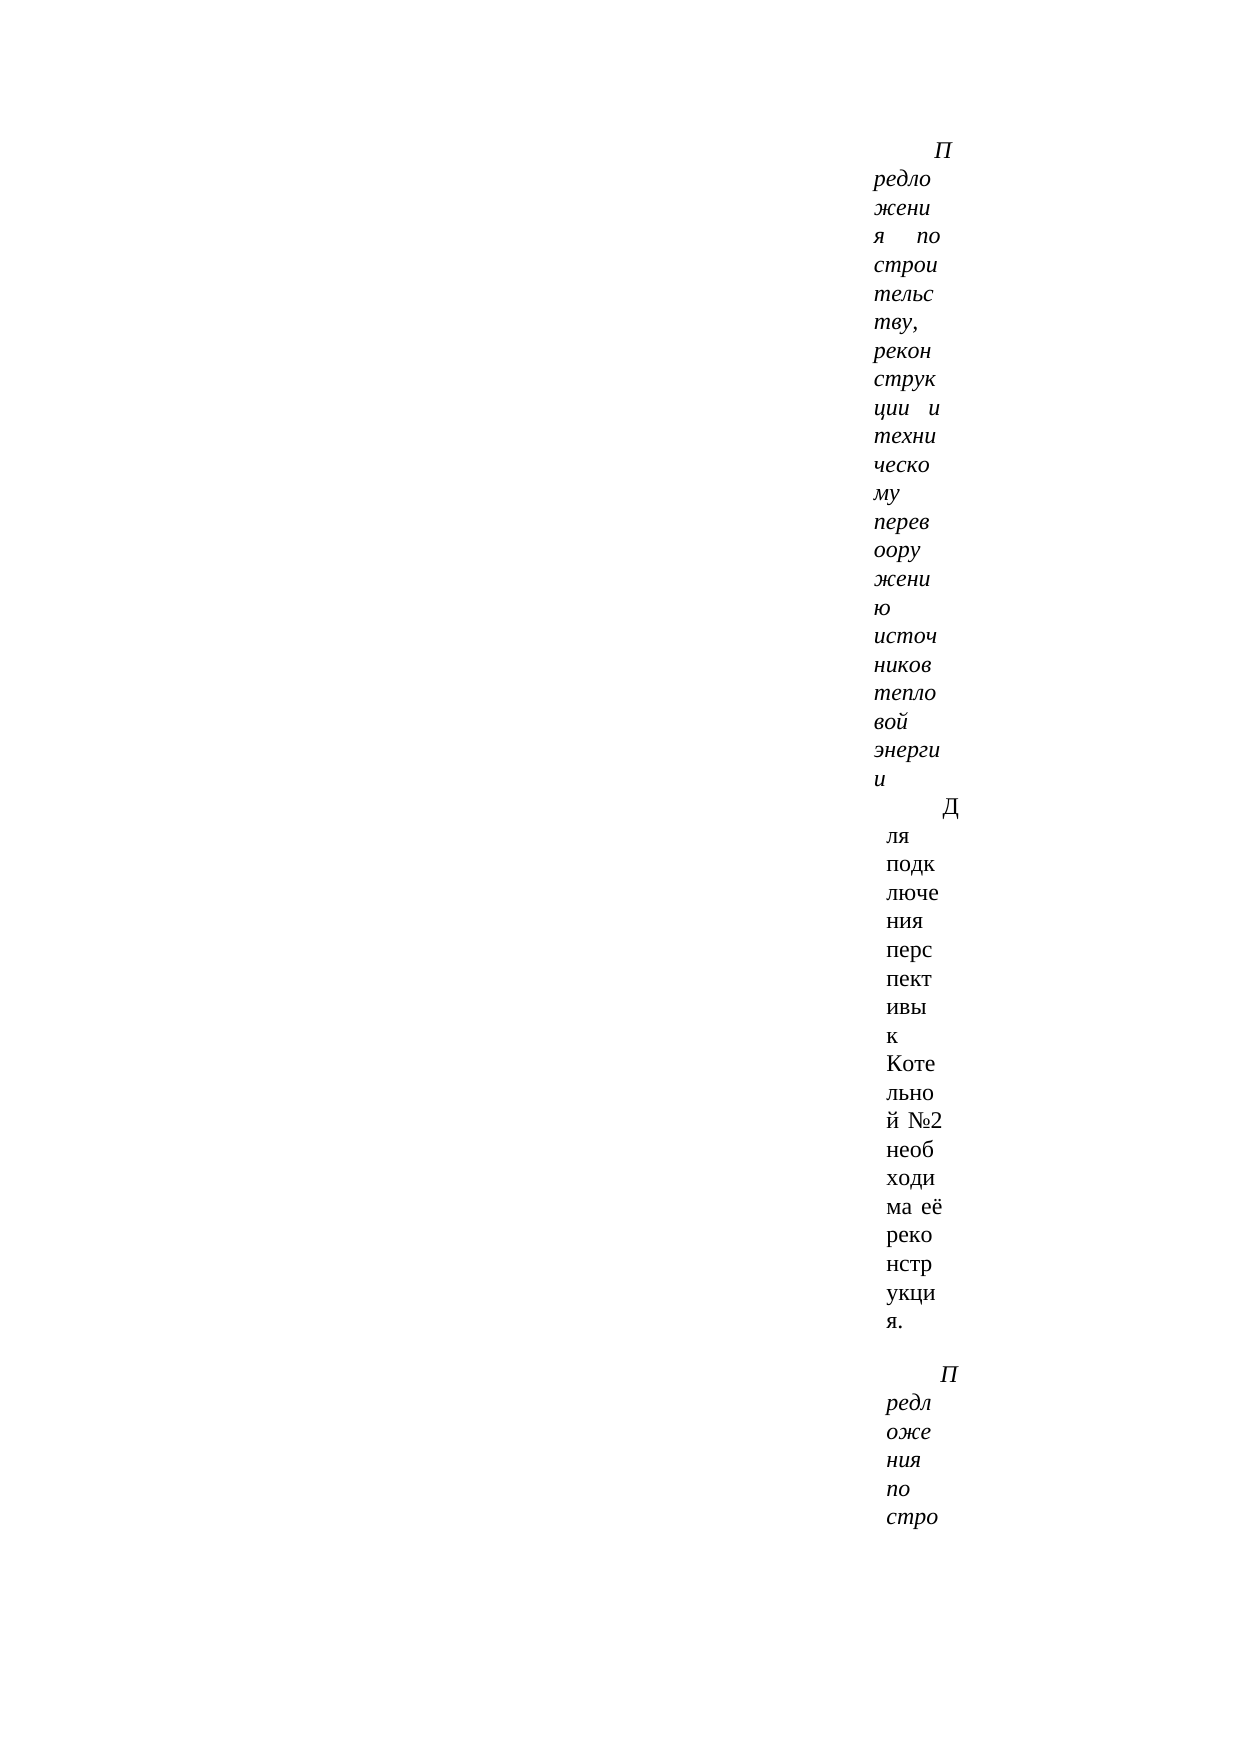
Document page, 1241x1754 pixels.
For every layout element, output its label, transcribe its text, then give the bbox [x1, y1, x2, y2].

text Для подключения перспективы к Котельной №2 необходима её реконструкция. [886, 792, 942, 1334]
text Предложения по строительству, реконструкции и техническому перевооружению источников тепловой энергии [874, 136, 940, 792]
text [886, 1359, 940, 1531]
